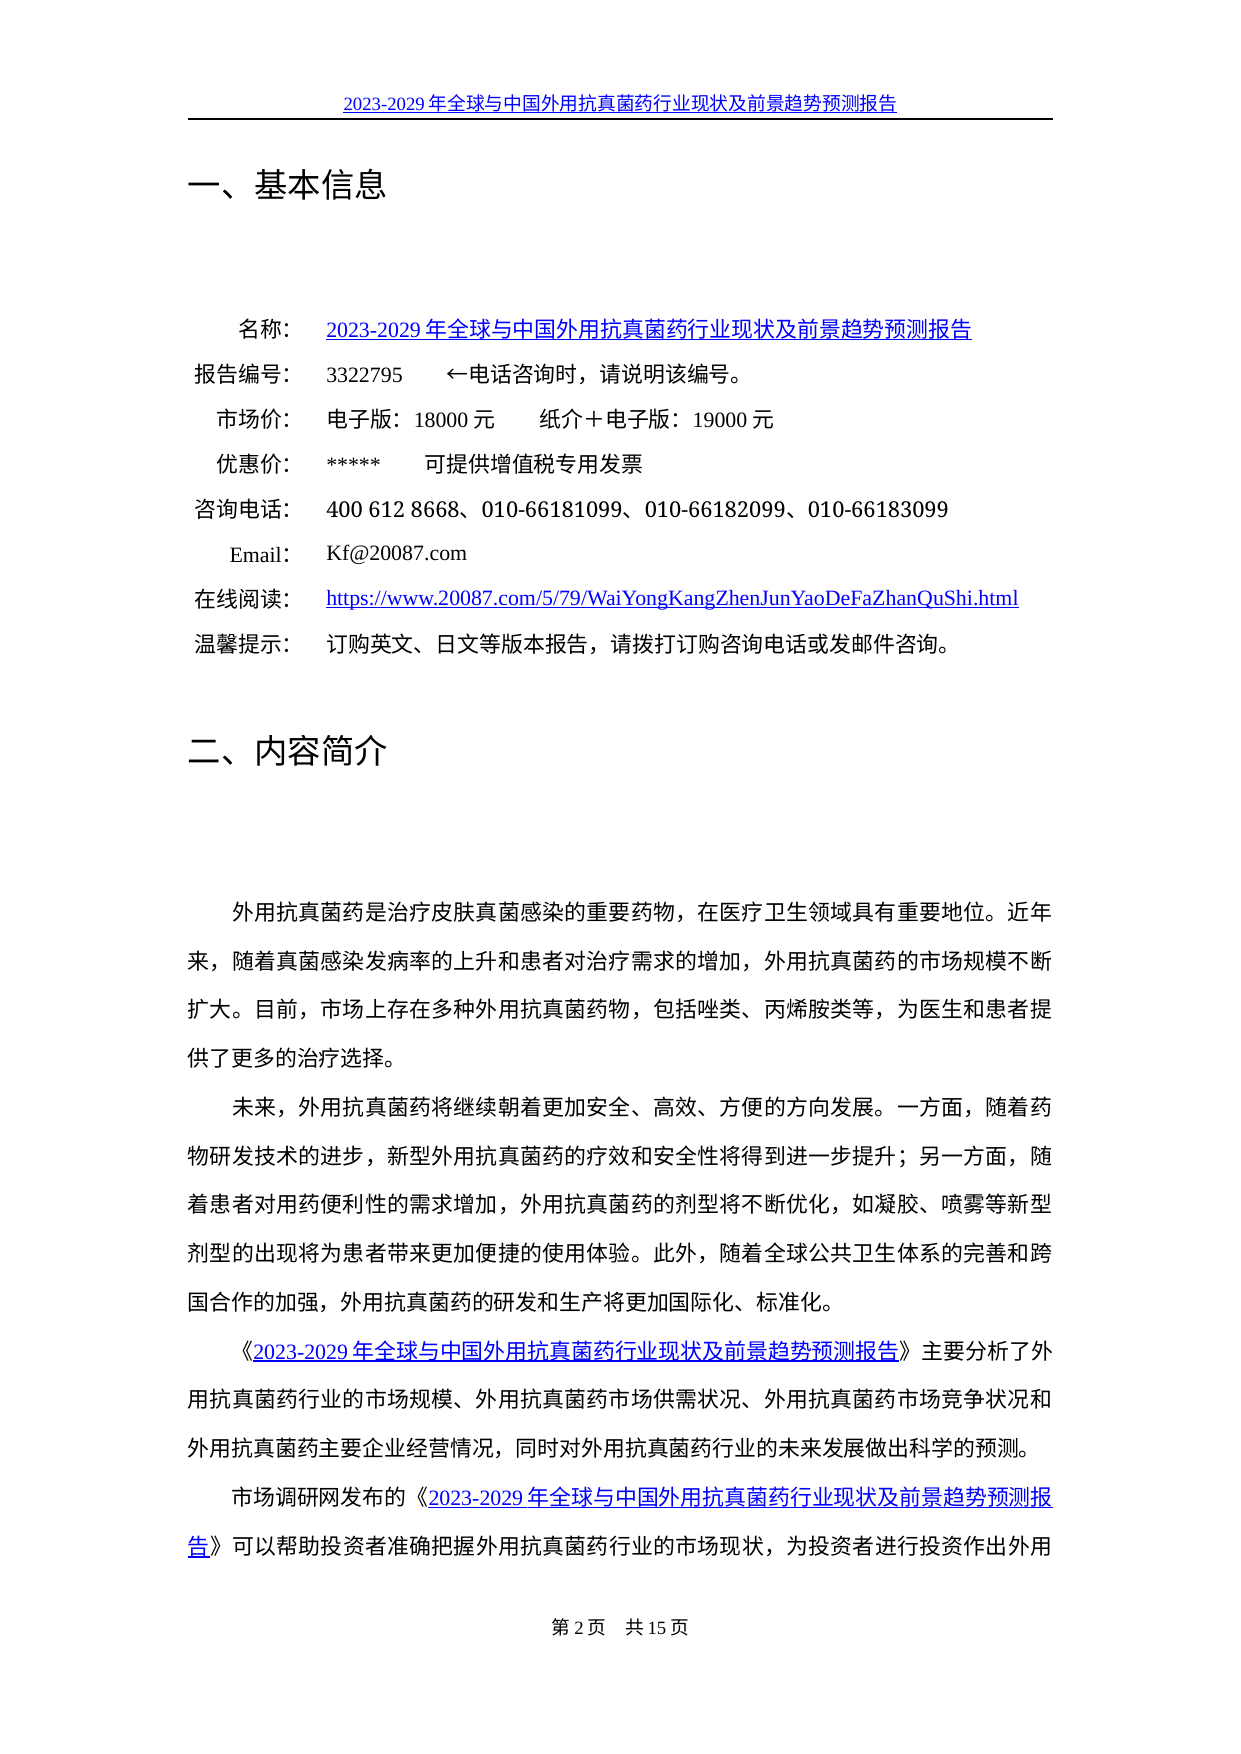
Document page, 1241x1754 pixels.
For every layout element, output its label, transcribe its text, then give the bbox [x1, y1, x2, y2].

table_cell 电子版：18000 元 纸介＋电子版：19000 元 [315, 402, 1073, 447]
title 一、基本信息 [187, 150, 1053, 215]
table_cell 在线阅读： [167, 582, 315, 627]
table_cell 400 612 8668、010-66181099、010-66182099、010-66183099 [315, 492, 1073, 537]
table_cell Email： [167, 537, 315, 582]
table_cell 咨询电话： [167, 492, 315, 537]
title 二、内容简介 [187, 717, 1053, 782]
table_cell 报告编号： [167, 357, 315, 402]
table_cell 订购英文、日文等版本报告，请拨打订购咨询电话或发邮件咨询。 [315, 627, 1073, 672]
table_cell 优惠价： [167, 447, 315, 492]
table_header 名称： [167, 312, 315, 357]
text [187, 894, 1053, 1561]
table_cell ***** 可提供增值税专用发票 [315, 447, 1073, 492]
table_cell [315, 582, 1073, 627]
table_cell 温馨提示： [167, 627, 315, 672]
table_cell 3322795 ←电话咨询时，请说明该编号。 [315, 357, 1073, 402]
table_cell Kf@20087.com [315, 537, 1073, 582]
table_header 2023-2029年全球与中国外用抗真菌药行业现状及前景趋势预测报告 [315, 312, 1073, 357]
table_cell 市场价： [167, 402, 315, 447]
